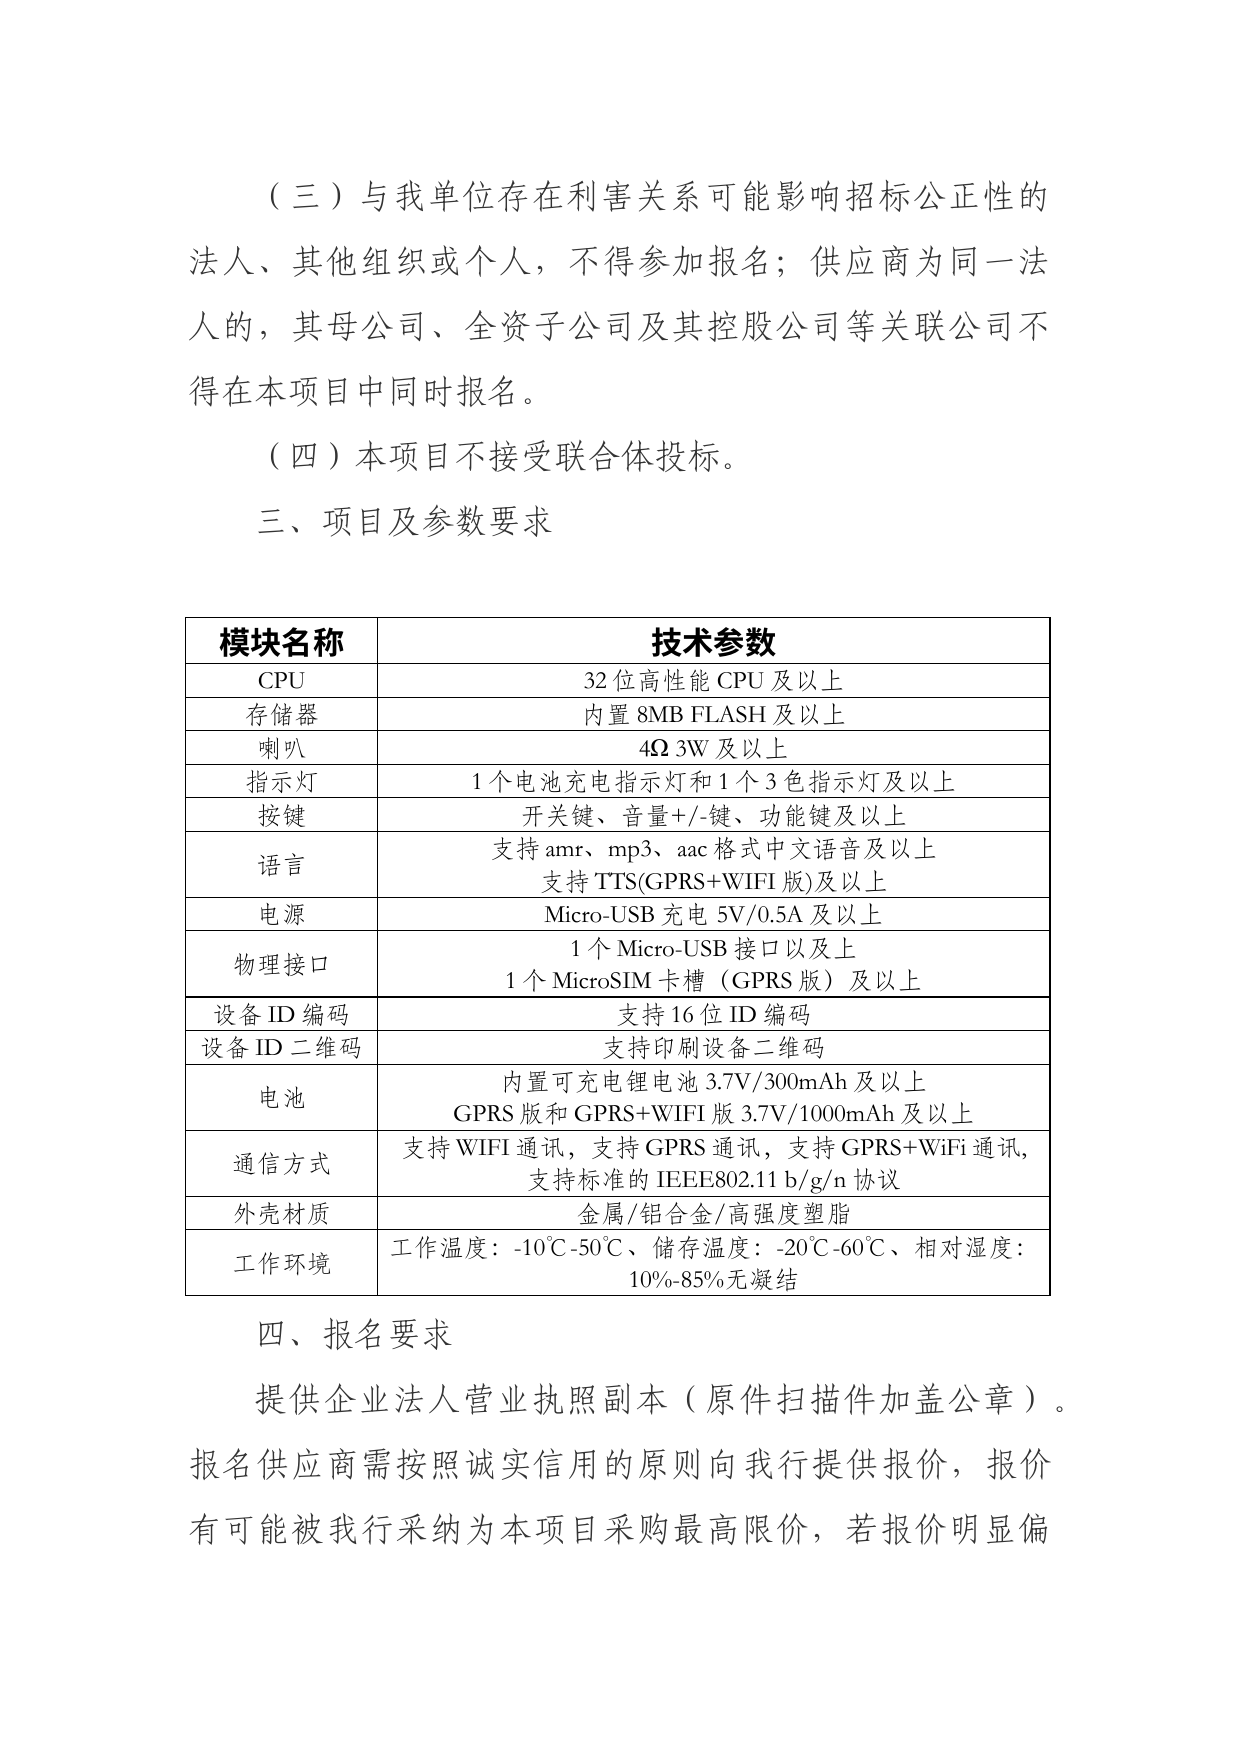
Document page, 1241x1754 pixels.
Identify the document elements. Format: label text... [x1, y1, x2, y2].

table_cell 物理接口 [186, 931, 377, 996]
table_cell Micro-USB充电 5V/0.5A及以上 [378, 898, 1049, 930]
table_cell 1个Micro-USB接口以及上 1个MicroSIM卡槽（GPRS版）及以上 [378, 931, 1049, 996]
list 报名要求 [187, 552, 1053, 1364]
table_cell 支持印刷设备二维码 [378, 1031, 1049, 1063]
table_cell 工作环境 [186, 1230, 377, 1295]
table_cell 金属/铝合金/高强度塑脂 [378, 1197, 1049, 1229]
table_cell 通信方式 [186, 1131, 377, 1196]
table_cell 指示灯 [186, 765, 377, 797]
table_cell 内置8MB FLASH及以上 [378, 698, 1049, 730]
table_cell 1个电池充电指示灯和1个3色指示灯及以上 [378, 765, 1049, 797]
table_cell 设备ID编码 [186, 998, 377, 1030]
table_header 模块名称 [186, 618, 377, 663]
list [187, 1364, 1053, 1559]
table_cell 喇叭 [186, 731, 377, 764]
table_cell CPU [186, 664, 377, 697]
table_cell 语言 [186, 832, 377, 897]
table_cell 支持16位ID编码 [378, 998, 1049, 1030]
text （四）本项目不接受联合体投标。 [187, 422, 1053, 487]
table_cell 支持amr、mp3、aac格式中文语音及以上 支持TTS(GPRS+WIFI版)及以上 [378, 832, 1049, 897]
table_cell 外壳材质 [186, 1197, 377, 1229]
table_cell 支持WIFI通讯，支持GPRS通讯，支持GPRS+WiFi通讯,支持标准的IEEE802.11 b/g/n协议 [378, 1131, 1049, 1196]
table_cell 按键 [186, 798, 377, 831]
table_cell 电池 [186, 1065, 377, 1129]
table_cell 开关键、音量+/-键、功能键及以上 [378, 798, 1049, 831]
table_cell 32位高性能CPU及以上 [378, 664, 1049, 697]
table_cell 内置可充电锂电池3.7V/300mAh及以上 GPRS版和GPRS+WIFI版3.7V/1000mAh及以上 [378, 1065, 1049, 1129]
table_header 技术参数 [378, 618, 1049, 663]
table_cell 工作温度：-10℃-50℃、储存温度：-20℃-60℃、相对湿度：10%-85%无凝结 [378, 1230, 1049, 1295]
text 三、项目及参数要求 [187, 487, 1053, 552]
table_cell 设备ID二维码 [186, 1031, 377, 1063]
table_cell 存储器 [186, 698, 377, 730]
table_cell 4Ω 3W及以上 [378, 731, 1049, 764]
text （三）与我单位存在利害关系可能影响招标公正性的法人、其他组织或个人，不得参加报名；供应商为同一法人的，其母公司、全资子公司及其控股公司等关联公司不得在本项目中同时报名。 [187, 162, 1053, 422]
table_cell 电源 [186, 898, 377, 930]
